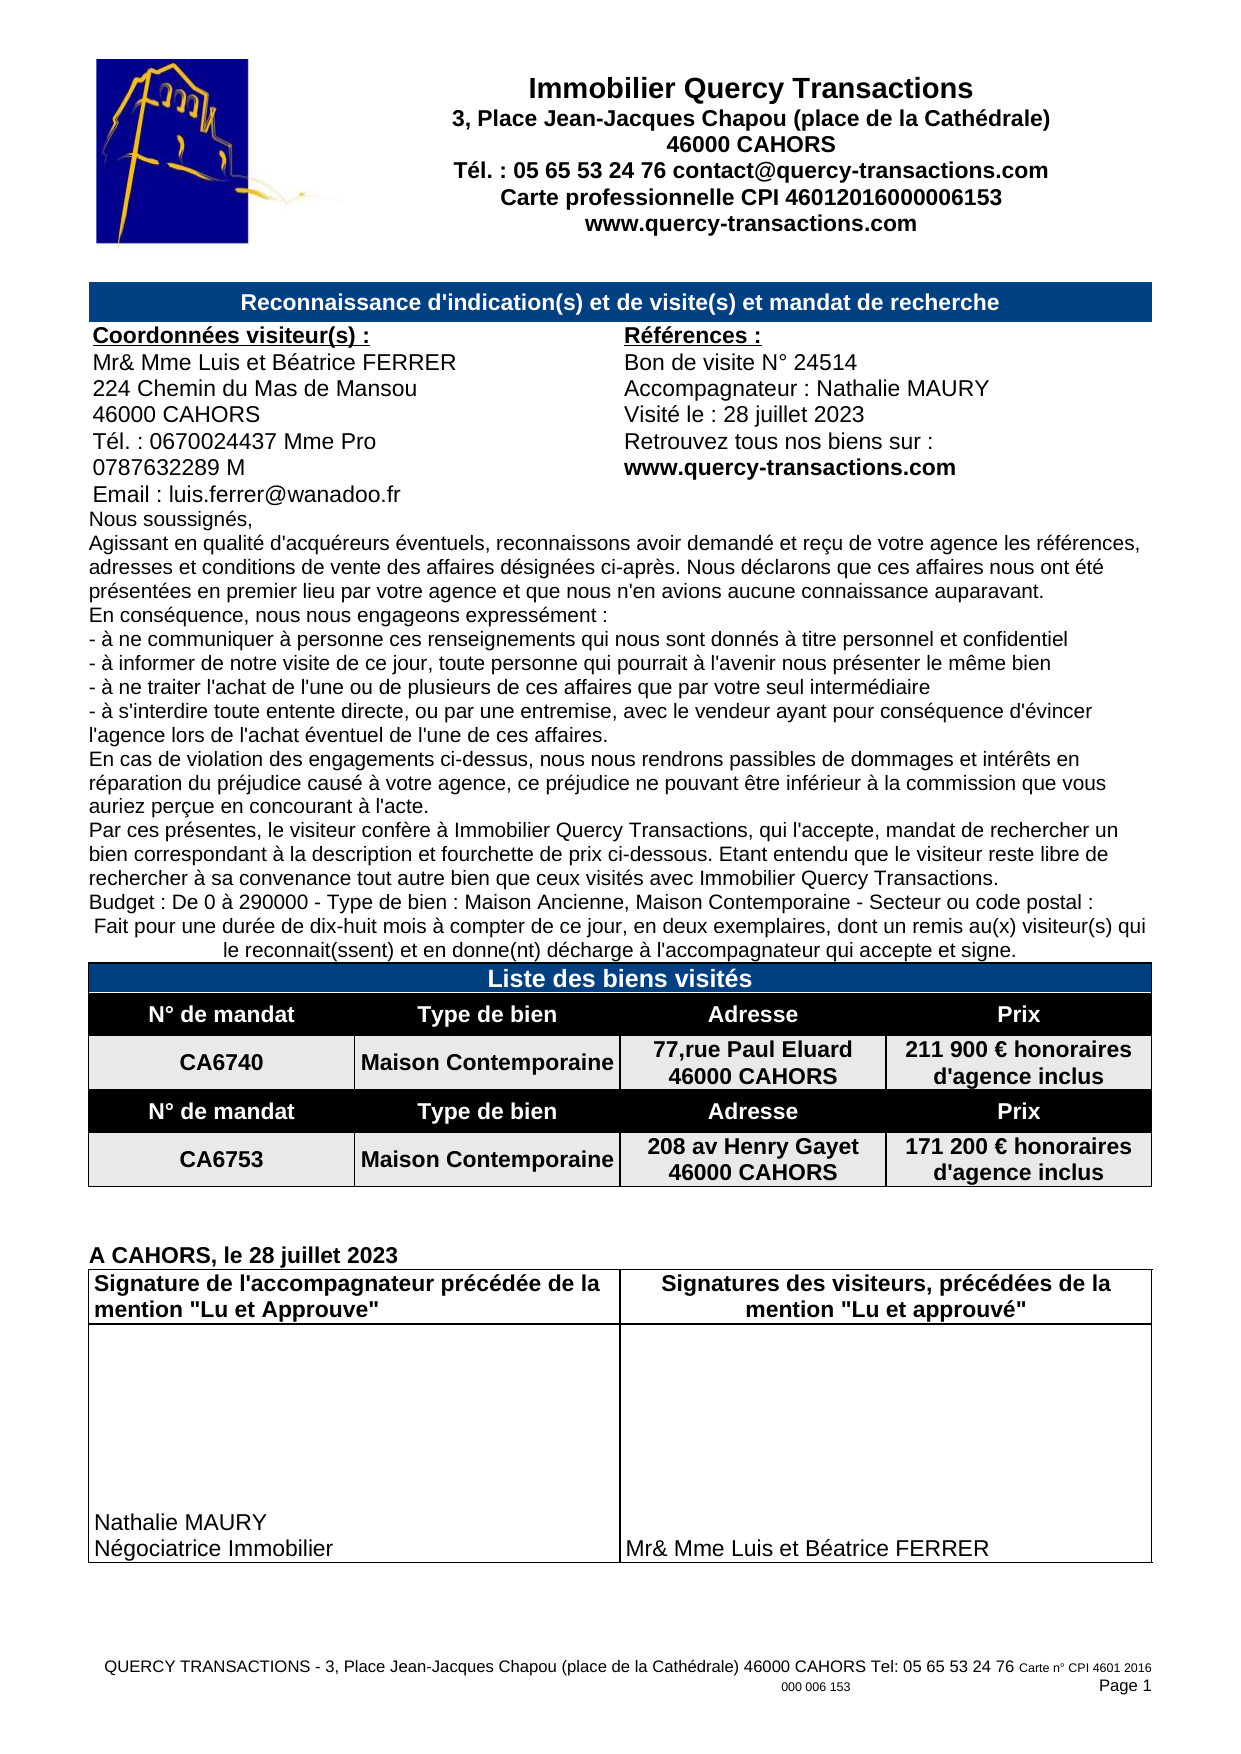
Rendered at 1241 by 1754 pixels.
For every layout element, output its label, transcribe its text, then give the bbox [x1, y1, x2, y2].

table_cell Maison Contemporaine [355, 1036, 619, 1089]
table_header Coordonnées visiteur(s) : Mr& Mme Luis et Béatrice FERRER 224 Chemin du Mas de Mansou 46000 CAHORS Tél. : 0670024437 Mme Pro 0787632289 M Email : luis.ferrer@wanadoo.fr [89, 323, 620, 507]
table_header Références : Bon de visite N° 24514 Accompagnateur : Nathalie MAURY Visité le : 28 juillet 2023 Retrouvez tous nos biens sur : www.quercy-transactions.com [620, 323, 1152, 507]
text - à ne traiter l'achat de l'une ou de plusieurs de ces affaires que par votre seul intermédiaire [88, 674, 1152, 698]
table_cell 171 200 € honoraires d'agence inclus [887, 1133, 1151, 1186]
table_cell CA6753 [89, 1133, 354, 1186]
table_header N° de mandat [89, 994, 354, 1035]
table_cell Adresse [621, 1091, 885, 1131]
table_header Adresse [621, 994, 885, 1035]
table_cell N° de mandat [89, 1091, 354, 1131]
text Par ces présentes, le visiteur confère à Immobilier Quercy Transactions, qui l'accepte, mandat de rechercher un bien correspondant à la description et fourchette de prix ci-dessous. Etant entendu que le visiteur reste libre de rechercher à sa convenance tout autre bien que ceux visités avec Immobilier Quercy Transactions. [88, 818, 1152, 890]
text En conséquence, nous nous engageons expressément : [88, 603, 1152, 627]
table_header Prix [887, 994, 1151, 1035]
table_cell Maison Contemporaine [355, 1133, 619, 1186]
text - à s'interdire toute entente directe, ou par une entremise, avec le vendeur ayant pour conséquence d'évincer l'agence lors de l'achat éventuel de l'une de ces affaires. [88, 698, 1152, 746]
table_cell Prix [887, 1091, 1151, 1131]
text En cas de violation des engagements ci-dessus, nous nous rendrons passibles de dommages et intérêts en réparation du préjudice causé à votre agence, ce préjudice ne pouvant être inférieur à la commission que vous auriez perçue en concourant à l'acte. [88, 746, 1152, 818]
table_cell 208 av Henry Gayet 46000 CAHORS [621, 1133, 885, 1186]
text Nous soussignés, [88, 507, 1152, 531]
table_header Reconnaissance d'indication(s) et de visite(s) et mandat de recherche [89, 282, 1152, 322]
table_header Liste des biens visités [89, 964, 1151, 992]
table_cell 211 900 € honoraires d'agence inclus [887, 1036, 1151, 1089]
text Fait pour une durée de dix-huit mois à compter de ce jour, en deux exemplaires, dont un remis au(x) visiteur(s) qui le reconnait(ssent) et en donne(nt) décharge à l'accompagnateur qui accepte et signe. [88, 914, 1152, 962]
text A CAHORS, le 28 juillet 2023 [88, 1242, 1152, 1268]
text Agissant en qualité d'acquéreurs éventuels, reconnaissons avoir demandé et reçu de votre agence les références, adresses et conditions de vente des affaires désignées ci-après. Nous déclarons que ces affaires nous ont été présentées en premier lieu par votre agence et que nous n'en avions aucune connaissance auparavant. [88, 531, 1152, 603]
table_cell 77,rue Paul Eluard 46000 CAHORS [621, 1036, 885, 1089]
text - à informer de notre visite de ce jour, toute personne qui pourrait à l'avenir nous présenter le même bien [88, 651, 1152, 674]
table_header Signatures des visiteurs, précédées de la mention "Lu et approuvé" [621, 1270, 1151, 1323]
table_header Type de bien [355, 994, 619, 1035]
text - à ne communiquer à personne ces renseignements qui nous sont donnés à titre personnel et confidentiel [88, 627, 1152, 651]
table_cell Nathalie MAURY Négociatrice Immobilier [89, 1325, 619, 1562]
table_cell CA6740 [89, 1036, 354, 1089]
picture [96, 59, 344, 249]
table_cell Type de bien [355, 1091, 619, 1131]
text Budget : De 0 à 290000 - Type de bien : Maison Ancienne, Maison Contemporaine - Secteur ou code postal : [88, 890, 1152, 914]
table_cell Mr& Mme Luis et Béatrice FERRER [621, 1325, 1151, 1562]
table_header Signature de l'accompagnateur précédée de la mention "Lu et Approuve" [89, 1270, 619, 1323]
